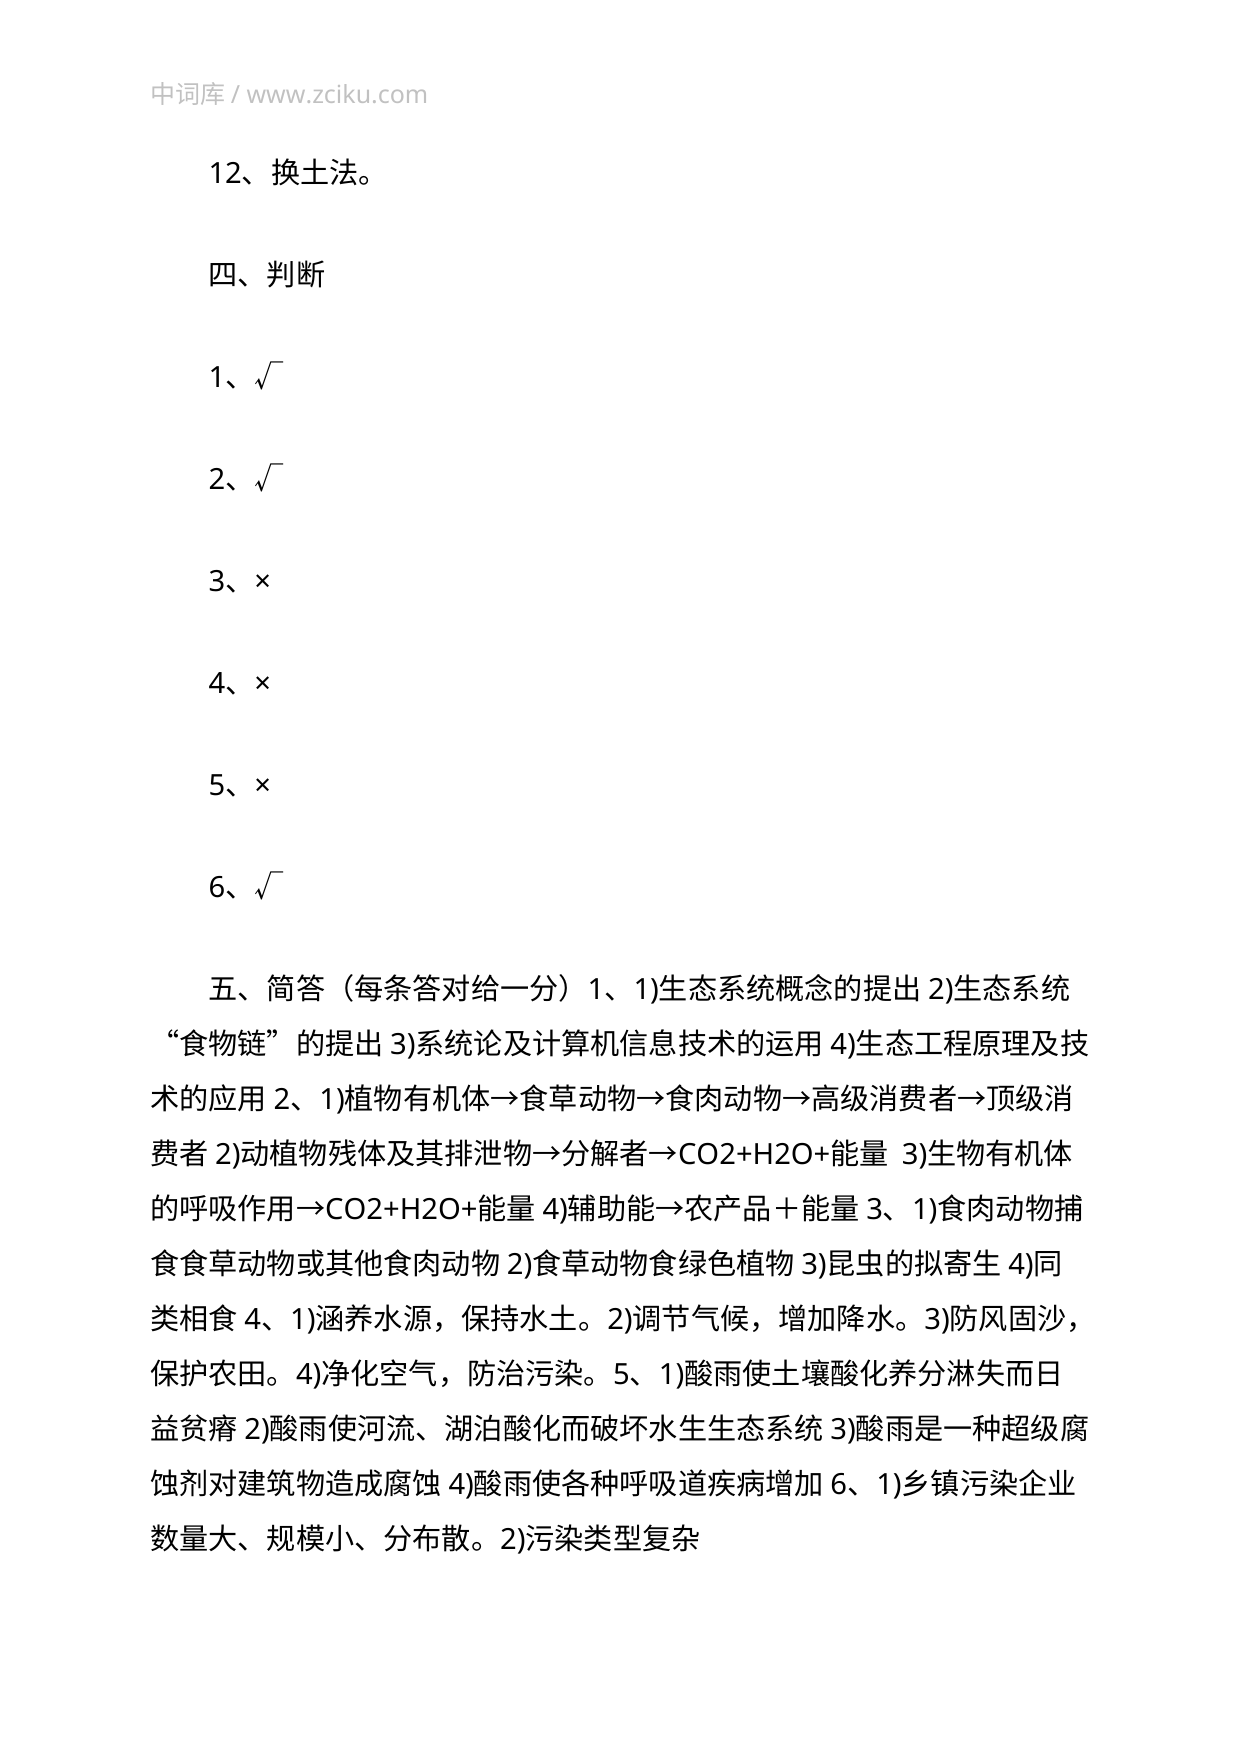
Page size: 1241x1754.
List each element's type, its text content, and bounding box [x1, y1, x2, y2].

text 四、判断 [150, 252, 1090, 294]
text 12、换土法。 [150, 150, 1090, 192]
text 3、× [150, 558, 1090, 600]
text 5、× [150, 762, 1090, 804]
text 6、√ [150, 864, 1090, 906]
text 五、简答（每条答对给一分）1、1)生态系统概念的提出 2)生态系统“食物链”的提出 3)系统论及计算机信息技术的运用 4)生态工程原理及技术的应用 2、1)植物有机体→食草动物→食肉动物→高级消费者→顶级消费者 2)动植物残体及其排泄物→分解者→CO2+H2O+能量 3)生物有机体的呼吸作用→CO2+H2O+能量 4)辅助能→农产品＋能量 3、1)食肉动物捕食食草动物或其他食肉动物 2)食草动物食绿色植物 3)昆虫的拟寄生 4)同类相食 4、1)涵养水源，保持水土。2)调节气候，增加降水。3)防风固沙，保护农田。4)净化空气，防治污染。5、1)酸雨使土壤酸化养分淋失而日益贫瘠 2)酸雨使河流、湖泊酸化而破坏水生生态系统 3)酸雨是一种超级腐蚀剂对建筑物造成腐蚀 4)酸雨使各种呼吸道疾病增加 6、1)乡镇污染企业数量大、规模小、分布散。2)污染类型复杂 [150, 966, 1090, 1558]
text 2、√ [150, 456, 1090, 498]
text 1、√ [150, 354, 1090, 396]
text 4、× [150, 660, 1090, 702]
